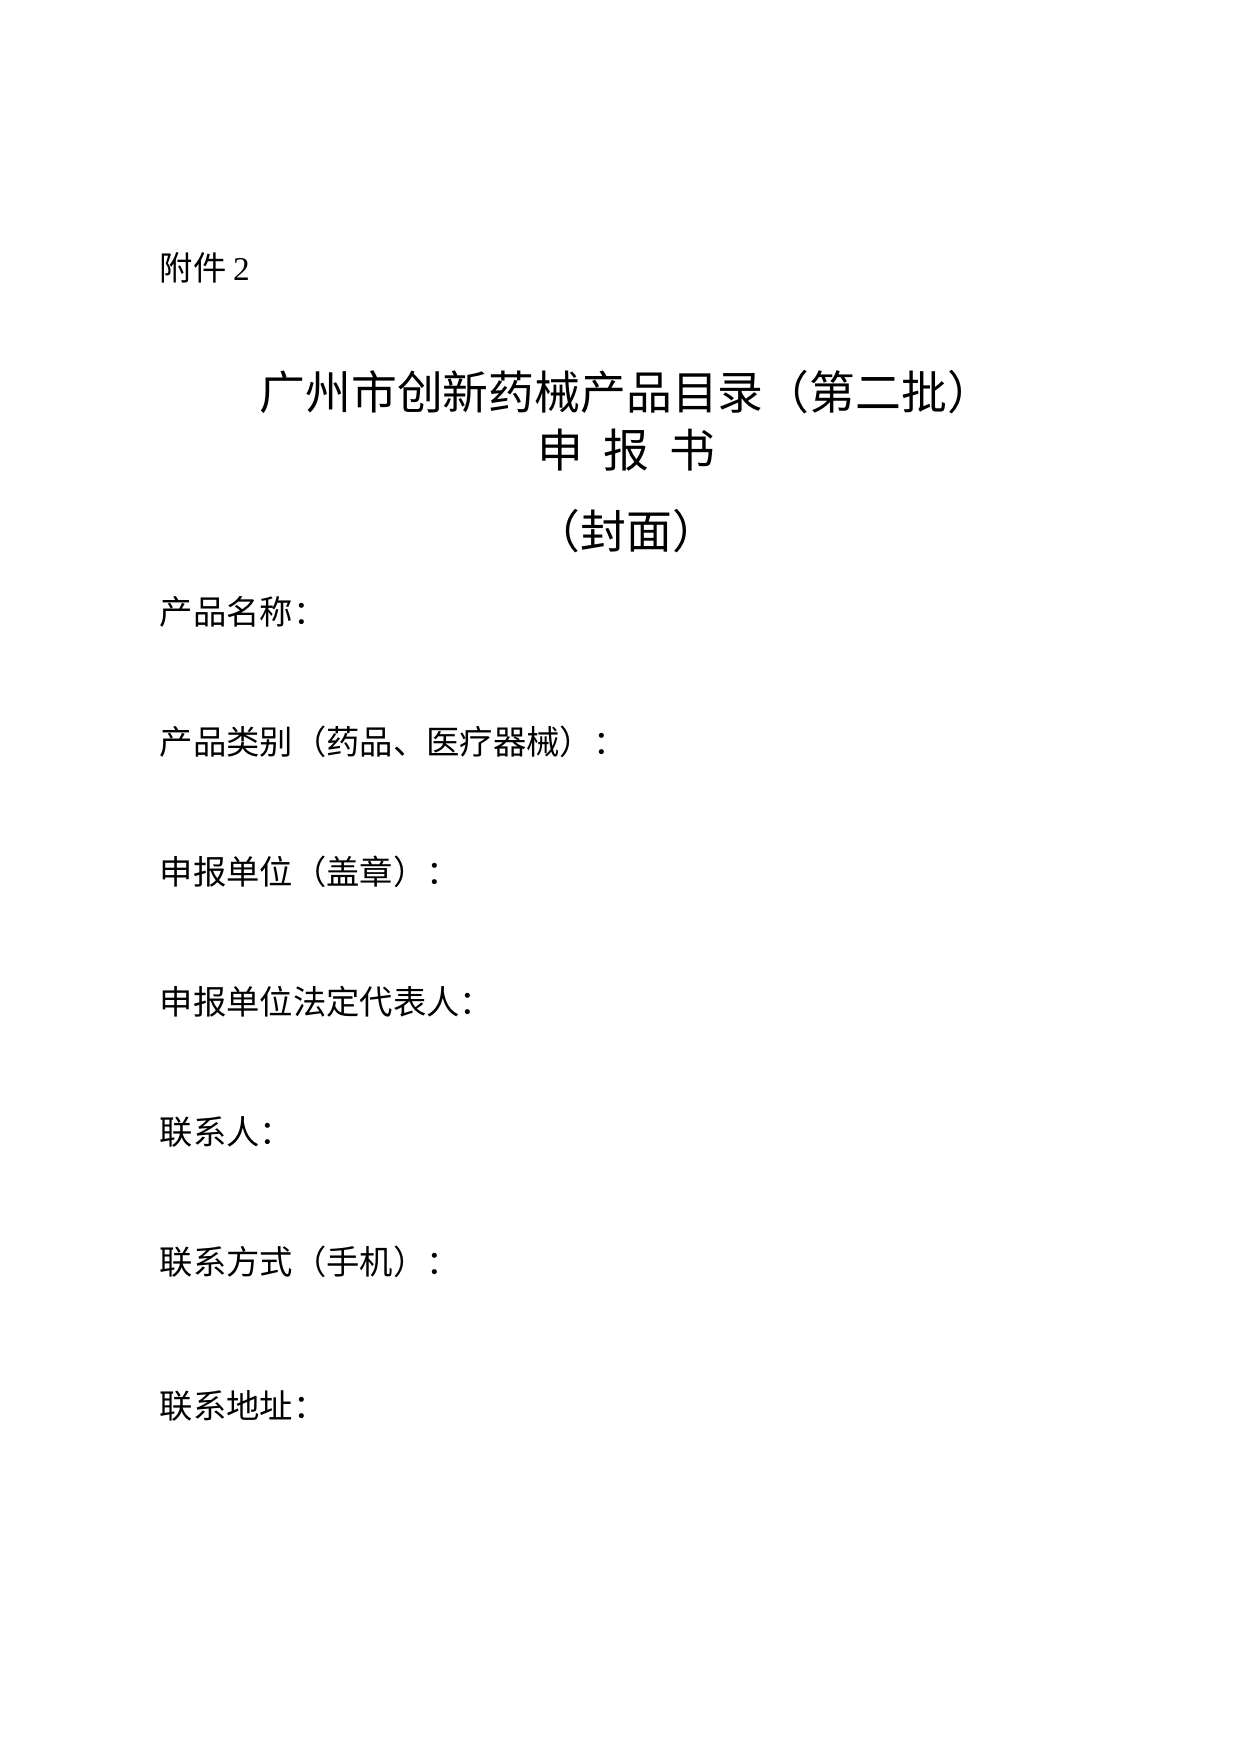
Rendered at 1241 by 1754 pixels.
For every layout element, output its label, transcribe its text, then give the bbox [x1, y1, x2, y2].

text 联系方式（手机）： [159, 1227, 1092, 1292]
text 申报单位法定代表人： [159, 967, 1092, 1032]
text 附件2 [159, 233, 1092, 298]
text 产品名称： [159, 577, 1092, 642]
text 申报单位（盖章）： [159, 837, 1092, 902]
text 申 报 书 [159, 421, 1092, 479]
text 广州市创新药械产品目录（第二批） [159, 363, 1092, 421]
subtitle （封面） [159, 479, 1092, 577]
text 联系人： [159, 1097, 1092, 1162]
text 产品类别（药品、医疗器械）： [159, 707, 1092, 772]
text 联系地址： [159, 1372, 1092, 1437]
